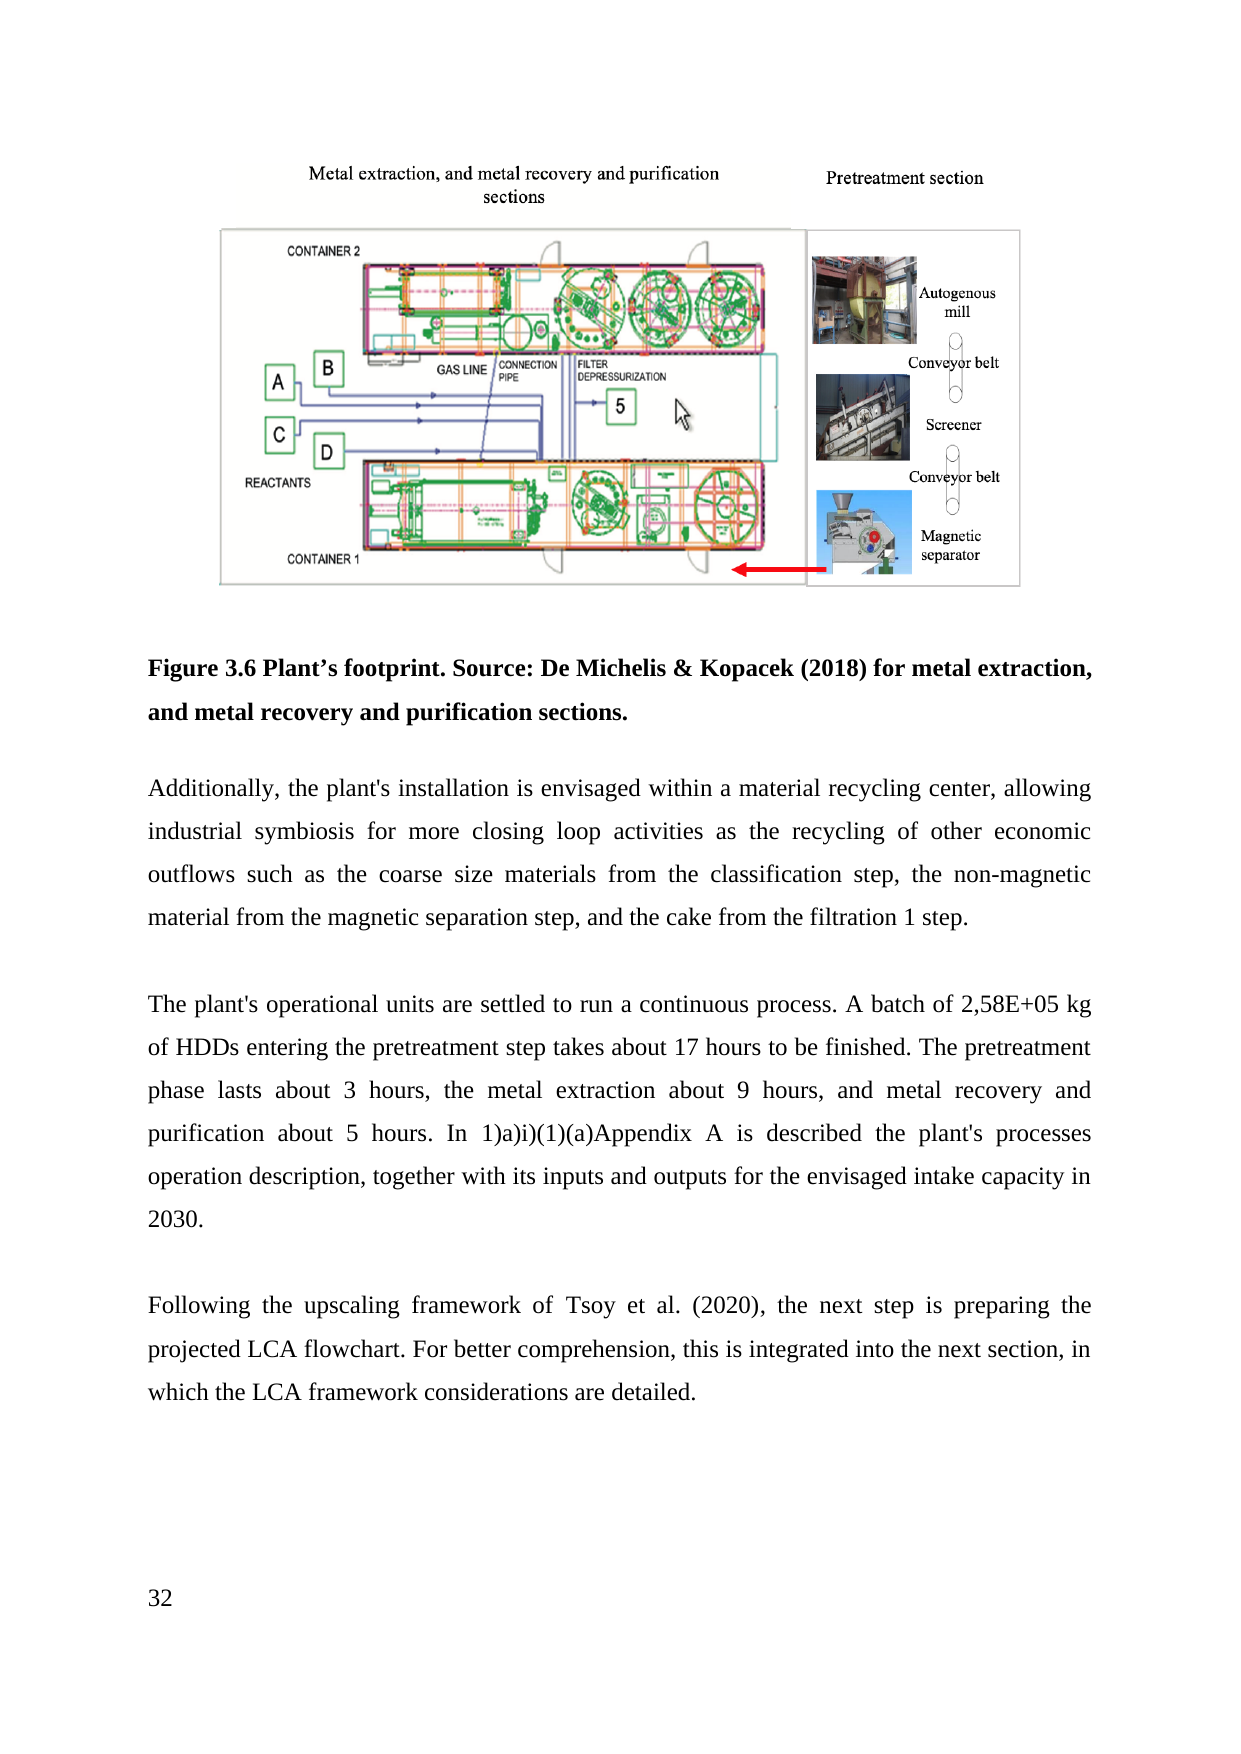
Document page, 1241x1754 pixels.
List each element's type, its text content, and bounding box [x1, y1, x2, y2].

picture [214, 147, 1026, 617]
text Additionally, the plant's installation is envisaged within a material recycling center, allowing industrial symbiosis for more closing loop activities as the recycling of other economic outflows such as the coarse size materials from the classification step, the non-magnetic material from the magnetic separation step, and the cake from the filtration 1 step. [148, 773, 1092, 931]
text Following the upscaling framework of Tsoy et al. (2020), the next step is preparing the projected LCA flowchart. For better comprehension, this is integrated into the next section, in which the LCA framework considerations are detailed. [148, 1291, 1092, 1406]
text The plant's operational units are settled to run a continuous process. A batch of 2,58E+05 kg of HDDs entering the pretreatment step takes about 17 hours to be finished. The pretreatment phase lasts about 3 hours, the metal extraction about 9 hours, and metal recovery and purification about 5 hours. In appendix A is described the plant's processes operation description, together with its inputs and outputs for the envisaged intake capacity in 2030. [148, 989, 1092, 1233]
